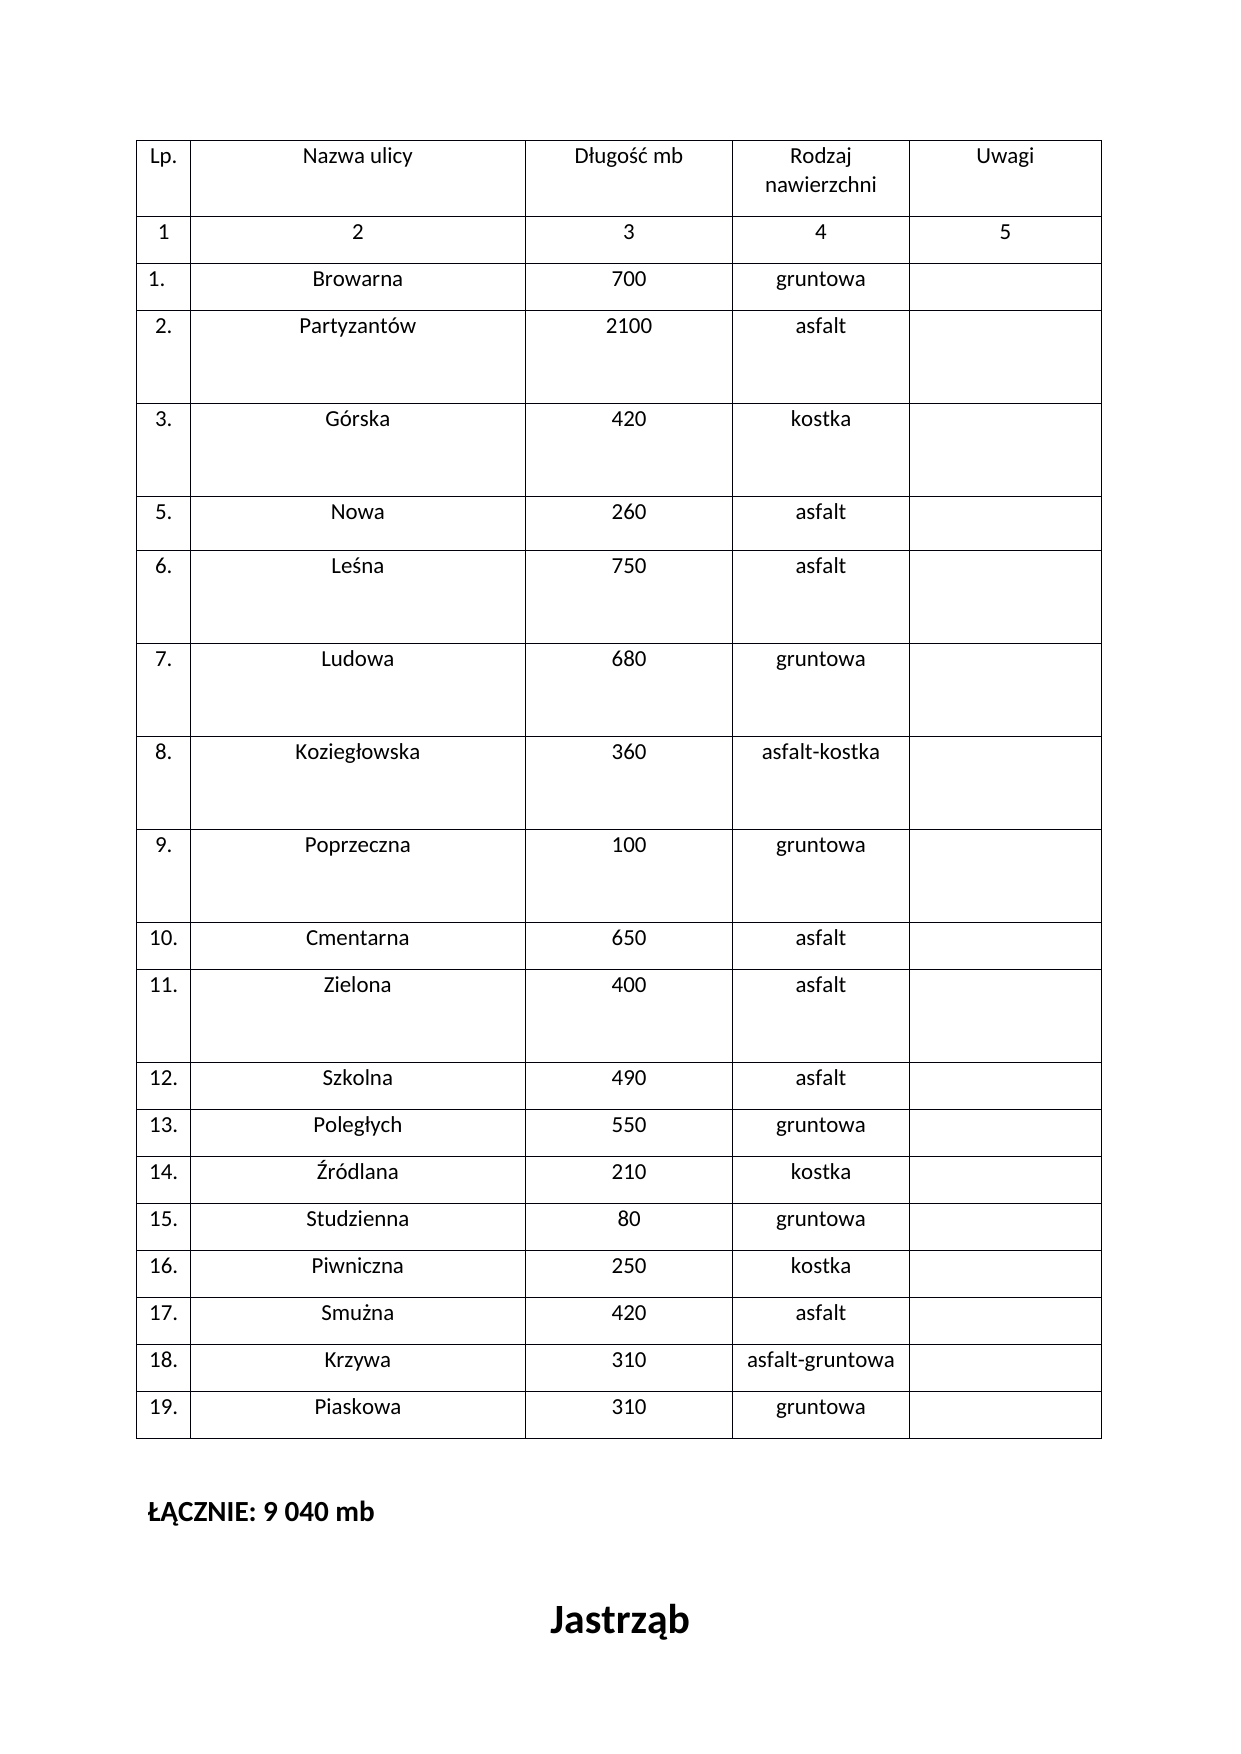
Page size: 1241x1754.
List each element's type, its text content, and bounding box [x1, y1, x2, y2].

table_cell Leśna [191, 551, 525, 643]
table_cell 4 [733, 217, 909, 263]
table_cell [910, 1298, 1101, 1344]
table_cell Poległych [191, 1110, 525, 1156]
table_cell [910, 1251, 1101, 1297]
table_cell gruntowa [733, 1392, 909, 1438]
table_cell [910, 264, 1101, 310]
table_cell 17. [137, 1298, 190, 1344]
table_cell Smużna [191, 1298, 525, 1344]
table_header Lp. [137, 141, 190, 216]
table_cell gruntowa [733, 264, 909, 310]
table_cell 10. [137, 923, 190, 969]
table_cell asfalt [733, 923, 909, 969]
table_cell 11. [137, 970, 190, 1062]
text ŁĄCZNIE: 9 040 mb [148, 1493, 1093, 1529]
table_cell 250 [526, 1251, 732, 1297]
table_cell 3. [137, 404, 190, 496]
table_cell 15. [137, 1204, 190, 1250]
table_cell kostka [733, 1157, 909, 1203]
table_cell 12. [137, 1063, 190, 1109]
table_cell 420 [526, 1298, 732, 1344]
table_cell asfalt [733, 1063, 909, 1109]
table_cell [910, 1204, 1101, 1250]
table_cell 360 [526, 737, 732, 829]
table_cell [910, 737, 1101, 829]
table_cell Piaskowa [191, 1392, 525, 1438]
table_cell Zielona [191, 970, 525, 1062]
table_cell 13. [137, 1110, 190, 1156]
table_cell Koziegłowska [191, 737, 525, 829]
table_cell 5. [137, 497, 190, 550]
table_cell 210 [526, 1157, 732, 1203]
table_cell kostka [733, 1251, 909, 1297]
table_cell 700 [526, 264, 732, 310]
table_cell Poprzeczna [191, 830, 525, 922]
table_cell 310 [526, 1345, 732, 1391]
table_cell Ludowa [191, 644, 525, 736]
table_cell [910, 404, 1101, 496]
table_cell [910, 923, 1101, 969]
table_cell [910, 497, 1101, 550]
table_cell gruntowa [733, 1204, 909, 1250]
table_cell asfalt-gruntowa [733, 1345, 909, 1391]
table_cell 7. [137, 644, 190, 736]
table_cell gruntowa [733, 644, 909, 736]
table_cell 9. [137, 830, 190, 922]
table_cell [910, 644, 1101, 736]
table_cell asfalt [733, 1298, 909, 1344]
table_cell 80 [526, 1204, 732, 1250]
table_header Rodzaj nawierzchni [733, 141, 909, 216]
table_cell asfalt [733, 497, 909, 550]
table_header Długość mb [526, 141, 732, 216]
table_cell 2 [191, 217, 525, 263]
table_header Nazwa ulicy [191, 141, 525, 216]
table_cell [910, 1110, 1101, 1156]
table_cell [910, 1345, 1101, 1391]
table_cell [910, 1063, 1101, 1109]
table_cell 100 [526, 830, 732, 922]
table_cell [910, 830, 1101, 922]
table_cell gruntowa [733, 830, 909, 922]
table_cell Studzienna [191, 1204, 525, 1250]
table_cell gruntowa [733, 1110, 909, 1156]
table_cell 2. [137, 311, 190, 403]
table_cell kostka [733, 404, 909, 496]
table_cell 650 [526, 923, 732, 969]
table_cell 550 [526, 1110, 732, 1156]
table_cell Krzywa [191, 1345, 525, 1391]
table_cell Górska [191, 404, 525, 496]
table_cell Nowa [191, 497, 525, 550]
table_cell 420 [526, 404, 732, 496]
table_header Uwagi [910, 141, 1101, 216]
table_cell Szkolna [191, 1063, 525, 1109]
table_cell [910, 311, 1101, 403]
table_cell 5 [910, 217, 1101, 263]
table_cell asfalt-kostka [733, 737, 909, 829]
table_cell 490 [526, 1063, 732, 1109]
table_cell Partyzantów [191, 311, 525, 403]
table_cell 6. [137, 551, 190, 643]
table_cell [910, 1392, 1101, 1438]
table_cell Źródlana [191, 1157, 525, 1203]
table_cell [910, 970, 1101, 1062]
table_cell 19. [137, 1392, 190, 1438]
table_cell 1 [137, 217, 190, 263]
table_cell 260 [526, 497, 732, 550]
table_cell asfalt [733, 311, 909, 403]
table_cell 14. [137, 1157, 190, 1203]
table_cell 2100 [526, 311, 732, 403]
table_cell [910, 551, 1101, 643]
table_cell 16. [137, 1251, 190, 1297]
table_cell 400 [526, 970, 732, 1062]
table_cell 1. [137, 264, 190, 310]
table_cell Browarna [191, 264, 525, 310]
table_cell Piwniczna [191, 1251, 525, 1297]
table_cell asfalt [733, 970, 909, 1062]
table_cell 3 [526, 217, 732, 263]
table_cell 750 [526, 551, 732, 643]
table_cell 8. [137, 737, 190, 829]
table_cell [910, 1157, 1101, 1203]
table_cell 680 [526, 644, 732, 736]
table_cell asfalt [733, 551, 909, 643]
table_cell 310 [526, 1392, 732, 1438]
table_cell Cmentarna [191, 923, 525, 969]
table_cell 18. [137, 1345, 190, 1391]
text Jastrząb [148, 1593, 1093, 1644]
